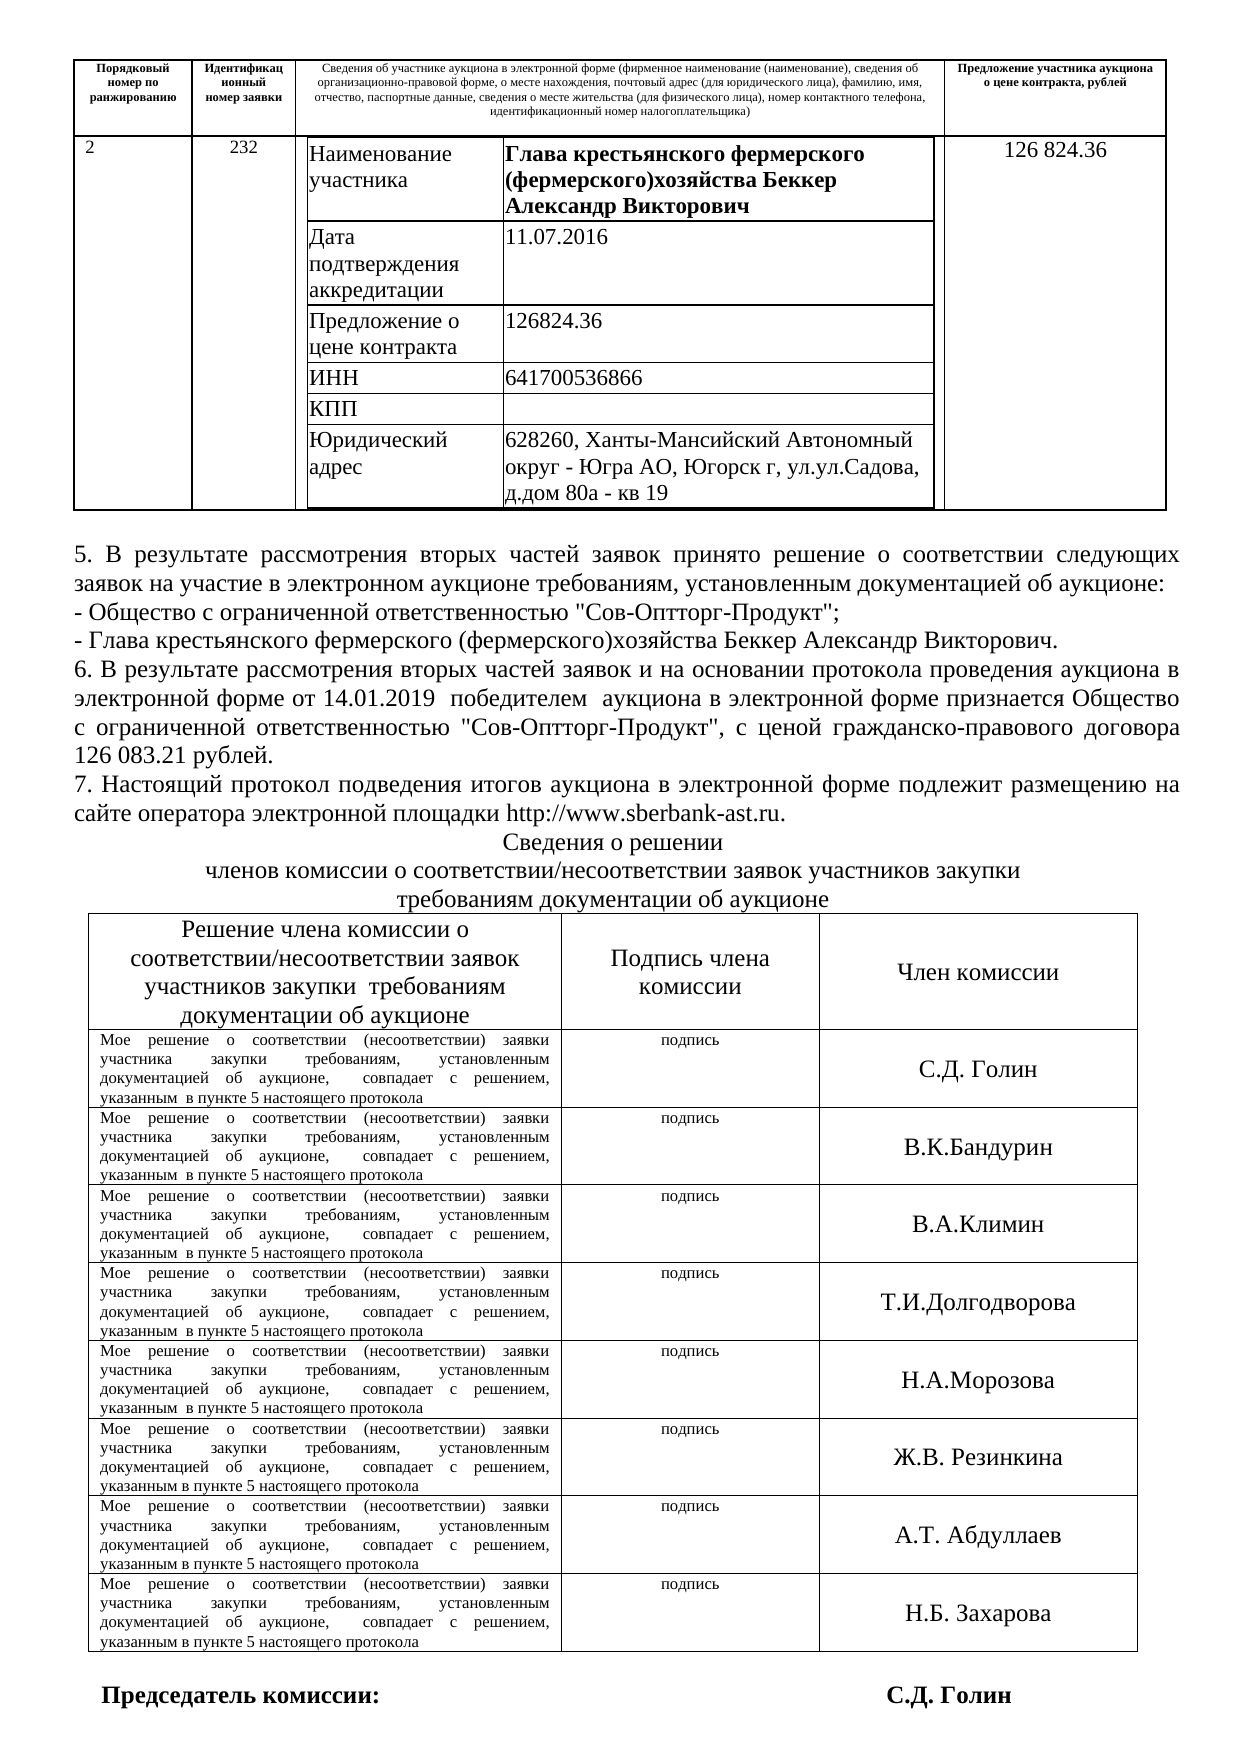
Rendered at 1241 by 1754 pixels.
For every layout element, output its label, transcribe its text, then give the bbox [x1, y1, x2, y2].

table_cell [504, 425, 933, 507]
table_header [296, 61, 944, 135]
table_header Идентификационный номер заявки [193, 61, 295, 135]
table_cell Мое решение о соответствии (несоответствии) заявки участника закупки требованиям, установленным документацией об аукционе, совпадает с решением, указанным в пункте 5 настоящего протокола [89, 1185, 561, 1262]
table_cell подпись [562, 1574, 819, 1651]
table_cell 126 824.36 [945, 137, 1165, 509]
table_header Порядковый номер по ранжированию [75, 61, 191, 135]
table_header Решение члена комиссии о соответствии/несоответствии заявок участников закупки требованиям документации об аукционе [89, 914, 561, 1029]
table_cell [308, 363, 503, 393]
table_cell подпись [562, 1108, 819, 1184]
table_cell Н.А.Морозова [820, 1341, 1137, 1417]
table_cell 2 [75, 137, 191, 509]
table_cell Ж.В. Резинкина [820, 1419, 1137, 1495]
table_cell [308, 222, 503, 304]
table_cell [308, 394, 503, 424]
table_cell [504, 222, 933, 304]
table_cell [308, 138, 503, 220]
table_cell Мое решение о соответствии (несоответствии) заявки участника закупки требованиям, установленным документацией об аукционе, совпадает с решением, указанным в пункте 5 настоящего протокола [89, 1419, 561, 1495]
table_cell подпись [562, 1419, 819, 1495]
table_cell Мое решение о соответствии (несоответствии) заявки участника закупки требованиям, установленным документацией об аукционе, совпадает с решением, указанным в пункте 5 настоящего протокола [89, 1263, 561, 1340]
text - Глава крестьянского фермерского (фермерского)хозяйства Беккер Александр Викторович. [74, 625, 1181, 654]
table_cell подпись [562, 1341, 819, 1417]
text требованиям документации об аукционе [44, 884, 1181, 913]
table_cell [296, 137, 307, 509]
table_cell [504, 138, 933, 220]
table_cell Мое решение о соответствии (несоответствии) заявки участника закупки требованиям, установленным документацией об аукционе, совпадает с решением, указанным в пункте 5 настоящего протокола [89, 1108, 561, 1184]
table_cell Мое решение о соответствии (несоответствии) заявки участника закупки требованиям, установленным документацией об аукционе, совпадает с решением, указанным в пункте 5 настоящего протокола [89, 1341, 561, 1417]
table_cell Мое решение о соответствии (несоответствии) заявки участника закупки требованиям, установленным документацией об аукционе, совпадает с решением, указанным в пункте 5 настоящего протокола [89, 1574, 561, 1651]
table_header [945, 61, 1165, 135]
text 5. В результате рассмотрения вторых частей заявок принято решение о соответствии следующих заявок на участие в электронном аукционе требованиям, установленным документацией об аукционе: [74, 539, 1181, 597]
table_header Подпись члена комиссии [562, 914, 819, 1029]
table_cell 232 [193, 137, 295, 509]
table_cell Мое решение о соответствии (несоответствии) заявки участника закупки требованиям, установленным документацией об аукционе, совпадает с решением, указанным в пункте 5 настоящего протокола [89, 1496, 561, 1573]
table_cell подпись [562, 1030, 819, 1107]
table_cell [935, 137, 944, 509]
text - Общество с ограниченной ответственностью "Сов-Оптторг-Продукт"; [74, 597, 1181, 625]
table_cell В.А.Климин [820, 1185, 1137, 1262]
table_cell [504, 363, 933, 393]
text Сведения о решении [44, 827, 1181, 855]
table_cell А.Т. Абдуллаев [820, 1496, 1137, 1573]
table_cell Н.Б. Захарова [820, 1574, 1137, 1651]
text 6. В результате рассмотрения вторых частей заявок и на основании протокола проведения аукциона в электронной форме от 14.01.2019 победителем аукциона в электронной форме признается Общество с ограниченной ответственностью "Сов-Оптторг-Продукт", с ценой гражданско-правового договора 126 083.21 рублей. [74, 654, 1181, 769]
table_cell В.К.Бандурин [820, 1108, 1137, 1184]
table_cell Мое решение о соответствии (несоответствии) заявки участника закупки требованиям, установленным документацией об аукционе, совпадает с решением, указанным в пункте 5 настоящего протокола [89, 1030, 561, 1107]
table_cell подпись [562, 1263, 819, 1340]
table_cell [308, 425, 503, 507]
table_cell С.Д. Голин [820, 1030, 1137, 1107]
text членов комиссии о соответствии/несоответствии заявок участников закупки [44, 855, 1181, 884]
table_cell подпись [562, 1185, 819, 1262]
table_cell [504, 394, 933, 424]
text 7. Настоящий протокол подведения итогов аукциона в электронной форме подлежит размещению на сайте оператора электронной площадки http://www.sberbank-ast.ru. [74, 769, 1181, 827]
table_header Член комиссии [820, 914, 1137, 1029]
table_cell Т.И.Долгодворова [820, 1263, 1137, 1340]
text Председатель комиссии: С.Д. Голин [89, 1680, 1181, 1709]
table_cell [308, 306, 503, 362]
table_cell [504, 306, 933, 362]
table_cell подпись [562, 1496, 819, 1573]
